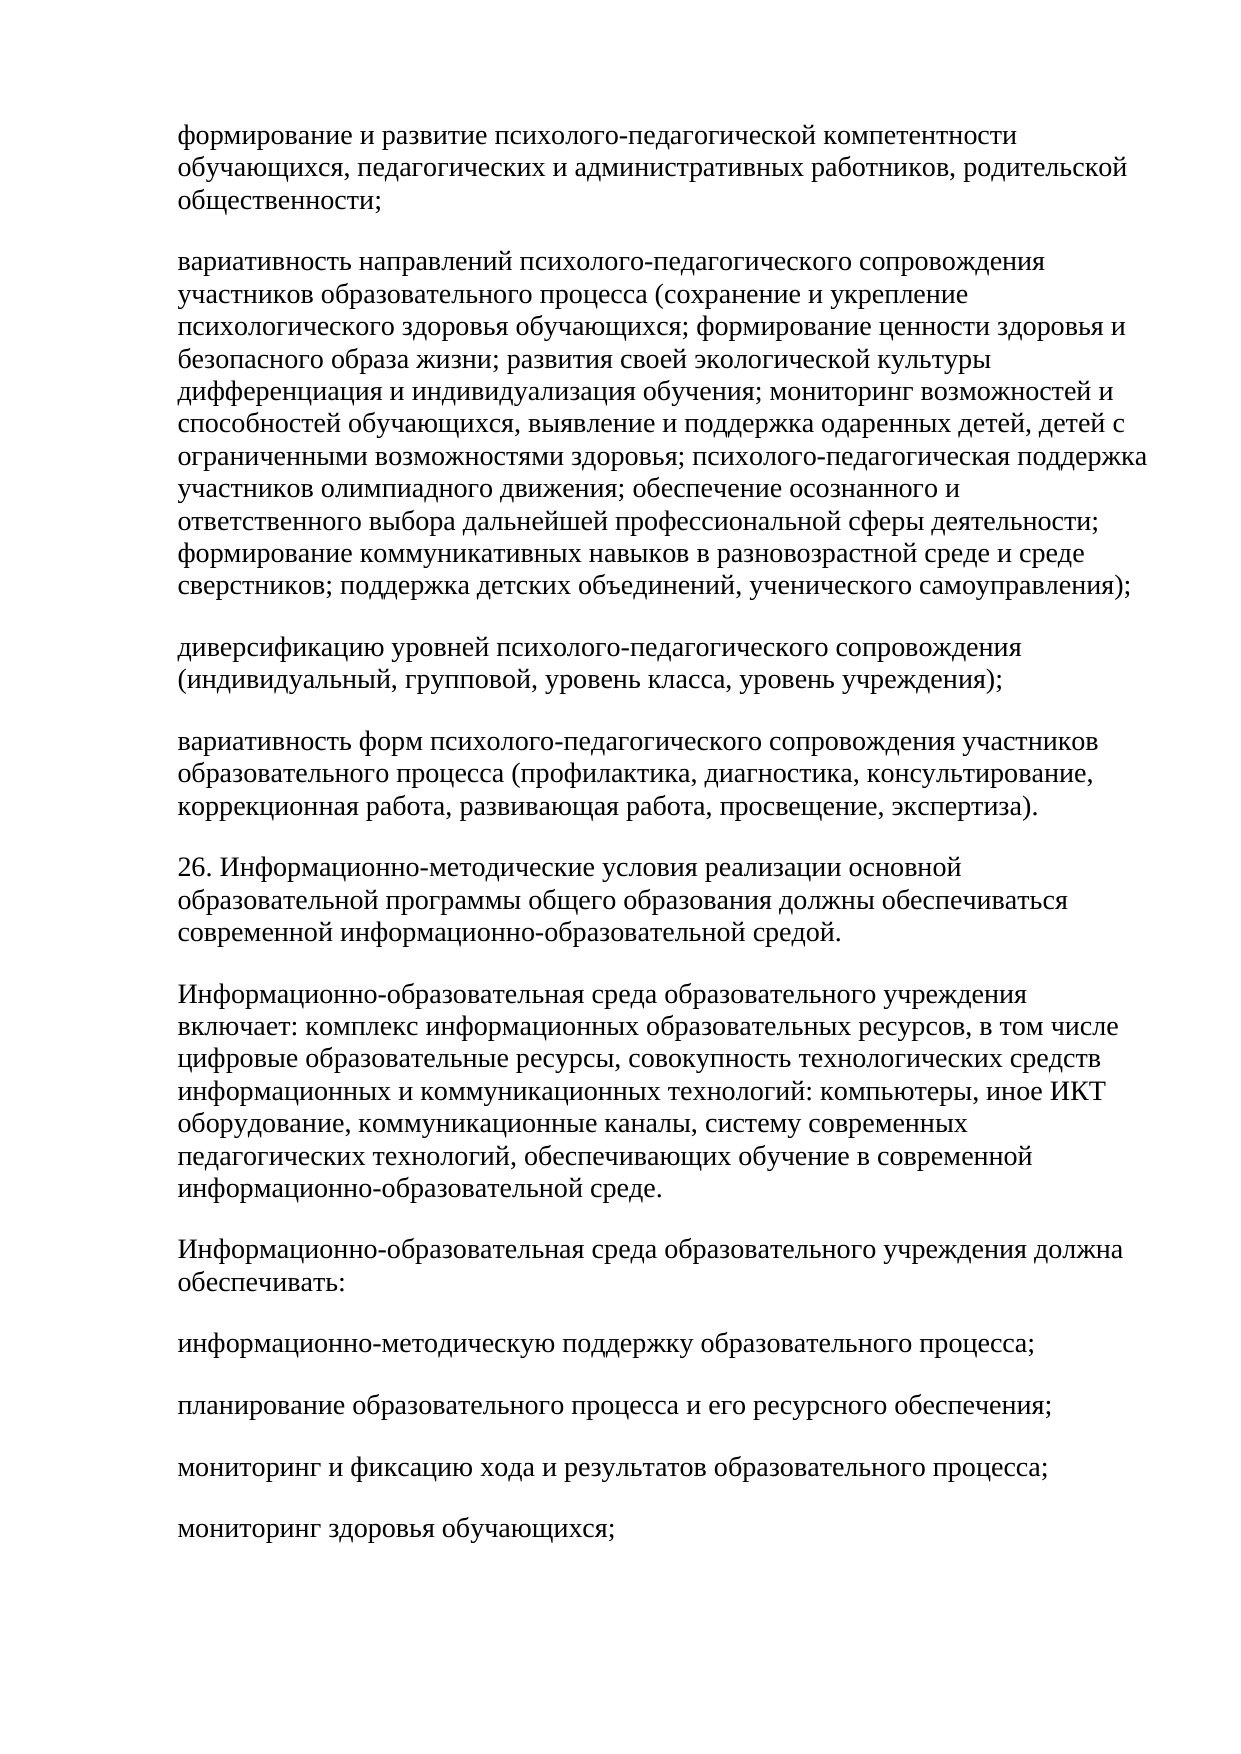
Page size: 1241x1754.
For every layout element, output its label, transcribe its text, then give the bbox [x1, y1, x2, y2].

text планирование образовательного процесса и его ресурсного обеспечения; [177, 1388, 1152, 1421]
text мониторинг и фиксацию хода и результатов образовательного процесса; [177, 1450, 1152, 1482]
text Информационно-образовательная среда образовательного учреждения включает: комплекс информационных образовательных ресурсов, в том числе цифровые образовательные ресурсы, совокупность технологических средств информационных и коммуникационных технологий: компьютеры, иное ИКТ оборудование, коммуникационные каналы, систему современных педагогических технологий, обеспечивающих обучение в современной информационно-образовательной среде. [177, 977, 1152, 1203]
text вариативность форм психолого-педагогического сопровождения участников образовательного процесса (профилактика, диагностика, консультирование, коррекционная работа, развивающая работа, просвещение, экспертиза). [177, 724, 1152, 821]
text мониторинг здоровья обучающихся; [177, 1511, 1152, 1544]
text диверсификацию уровней психолого-педагогического сопровождения (индивидуальный, групповой, уровень класса, уровень учреждения); [177, 630, 1152, 695]
text 26. Информационно-методические условия реализации основной образовательной программы общего образования должны обеспечиваться современной информационно-образовательной средой. [177, 850, 1152, 947]
text формирование и развитие психолого-педагогической компетентности обучающихся, педагогических и административных работников, родительской общественности; [177, 118, 1152, 215]
text Информационно-образовательная среда образовательного учреждения должна обеспечивать: [177, 1233, 1152, 1297]
text вариативность направлений психолого-педагогического сопровождения участников образовательного процесса (сохранение и укрепление психологического здоровья обучающихся; формирование ценности здоровья и безопасного образа жизни; развития своей экологической культуры дифференциация и индивидуализация обучения; мониторинг возможностей и способностей обучающихся, выявление и поддержка одаренных детей, детей с ограниченными возможностями здоровья; психолого-педагогическая поддержка участников олимпиадного движения; обеспечение осознанного и ответственного выбора дальнейшей профессиональной сферы деятельности; формирование коммуникативных навыков в разновозрастной среде и среде сверстников; поддержка детских объединений, ученического самоуправления); [177, 244, 1152, 601]
text информационно-методическую поддержку образовательного процесса; [177, 1327, 1152, 1359]
